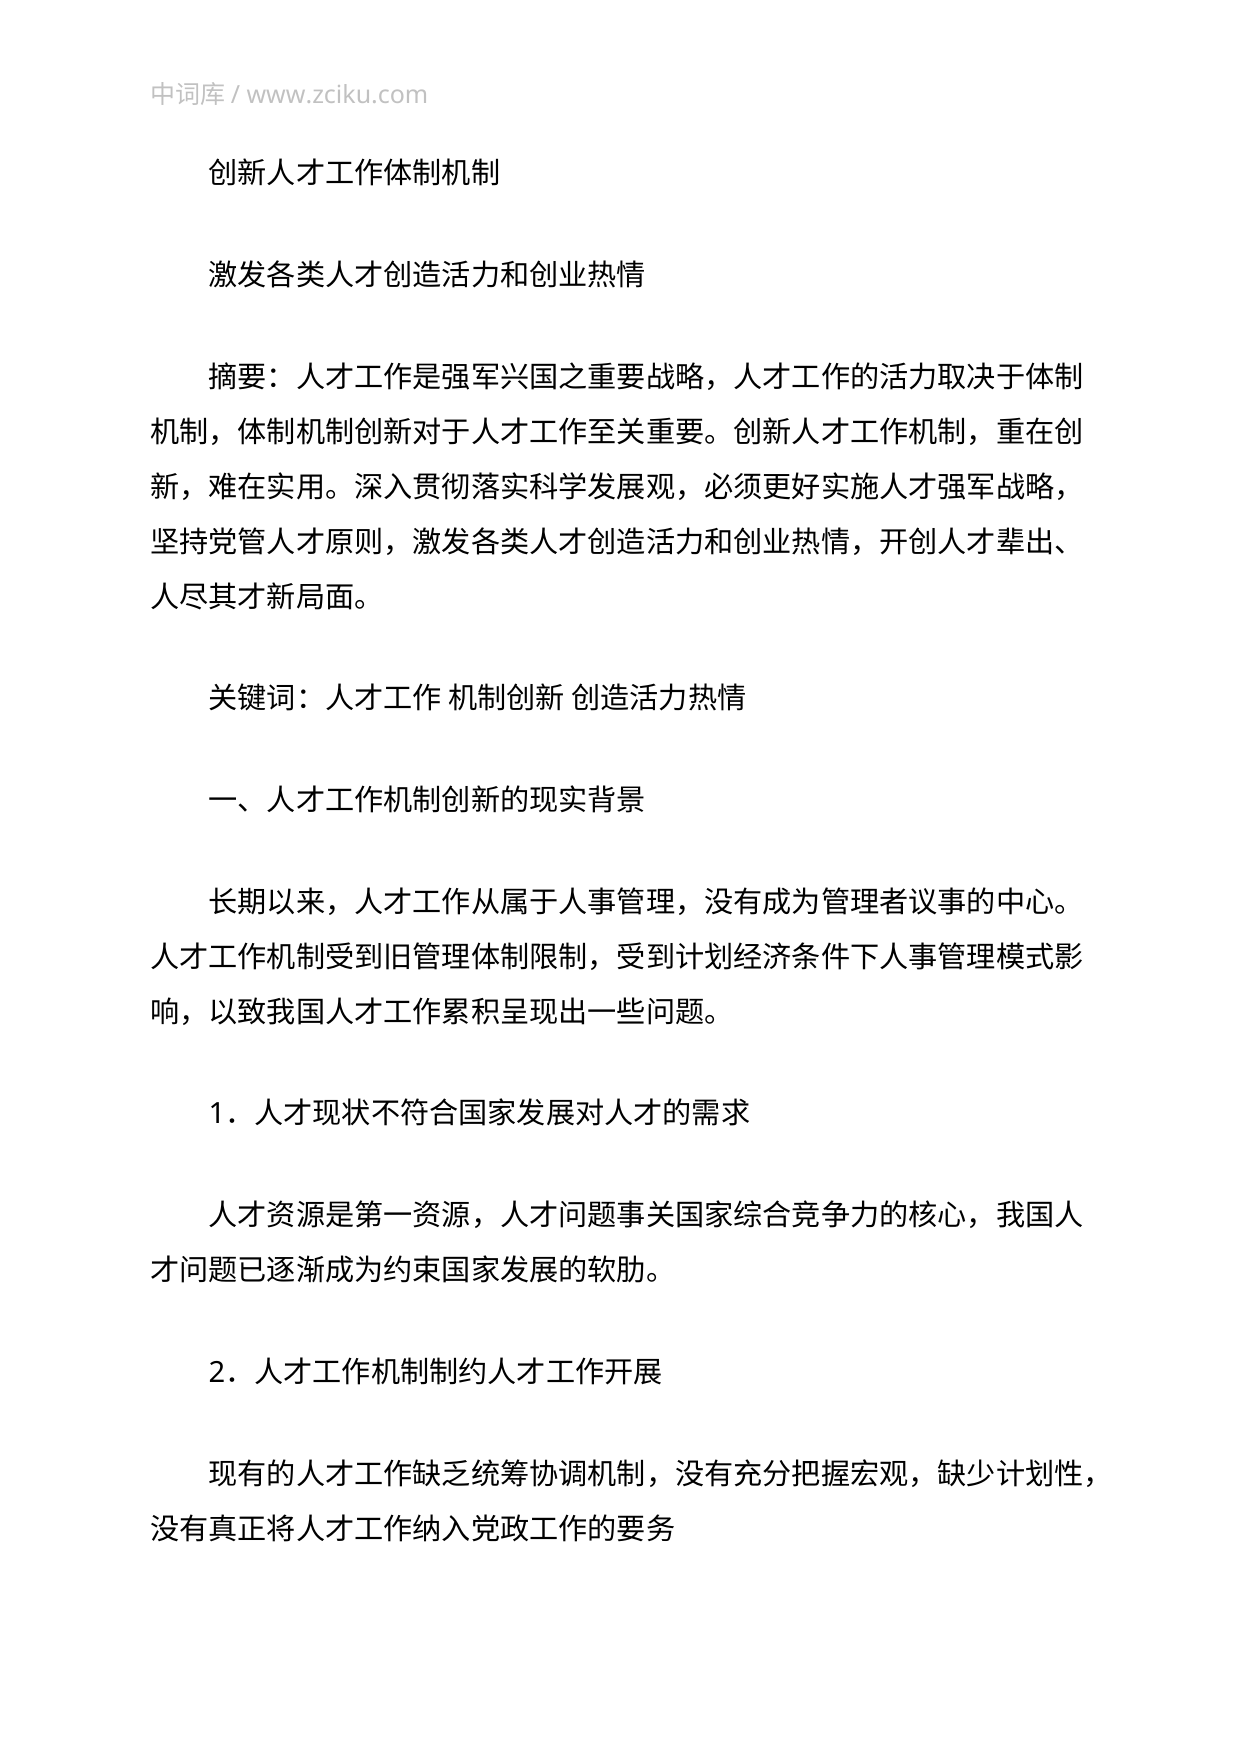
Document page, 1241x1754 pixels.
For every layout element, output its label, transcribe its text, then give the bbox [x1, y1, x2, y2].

text 人才资源是第一资源，人才问题事关国家综合竞争力的核心，我国人才问题已逐渐成为约束国家发展的软肋。 [150, 1192, 1090, 1289]
text 长期以来，人才工作从属于人事管理，没有成为管理者议事的中心。人才工作机制受到旧管理体制限制，受到计划经济条件下人事管理模式影响，以致我国人才工作累积呈现出一些问题。 [150, 878, 1090, 1031]
text 关键词：人才工作 机制创新 创造活力热情 [150, 675, 1090, 717]
text 摘要：人才工作是强军兴国之重要战略，人才工作的活力取决于体制机制，体制机制创新对于人才工作至关重要。创新人才工作机制，重在创新，难在实用。深入贯彻落实科学发展观，必须更好实施人才强军战略，坚持党管人才原则，激发各类人才创造活力和创业热情，开创人才辈出、人尽其才新局面。 [150, 353, 1090, 615]
text 创新人才工作体制机制 [150, 150, 1090, 192]
text 1．人才现状不符合国家发展对人才的需求 [150, 1090, 1090, 1132]
text 现有的人才工作缺乏统筹协调机制，没有充分把握宏观，缺少计划性，没有真正将人才工作纳入党政工作的要务 [150, 1451, 1090, 1548]
text 激发各类人才创造活力和创业热情 [150, 252, 1090, 294]
text 一、人才工作机制创新的现实背景 [150, 777, 1090, 819]
text 2．人才工作机制制约人才工作开展 [150, 1349, 1090, 1391]
